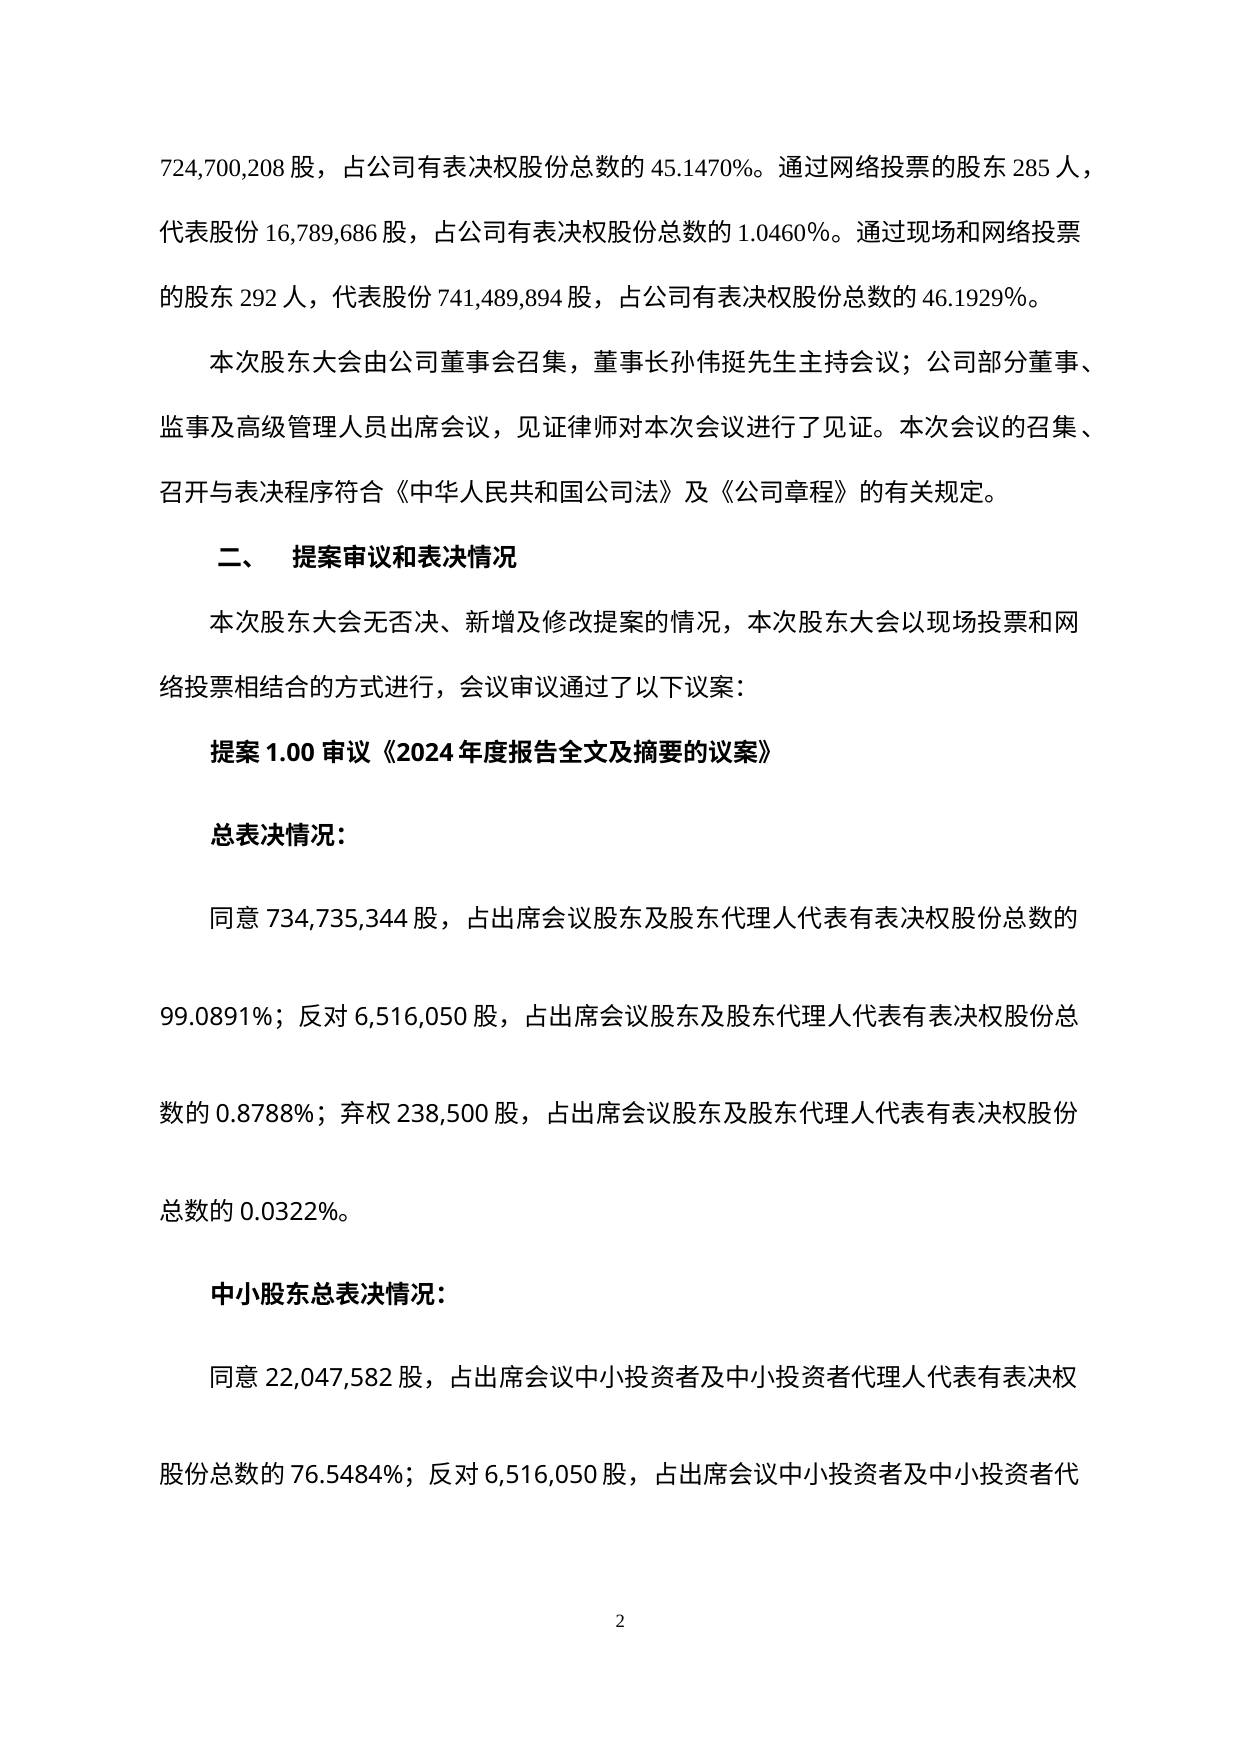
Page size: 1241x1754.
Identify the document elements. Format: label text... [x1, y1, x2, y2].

text 本次股东大会由公司董事会召集，董事长孙伟挺先生主持会议；公司部分董事、监事及高级管理人员出席会议，见证律师对本次会议进行了见证。本次会议的召集、召开与表决程序符合《中华人民共和国公司法》及《公司章程》的有关规定。 [159, 328, 1081, 523]
list 提案审议和表决情况 [218, 523, 1081, 588]
text 总表决情况： [159, 801, 1081, 866]
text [159, 133, 1081, 328]
text 本次股东大会无否决、新增及修改提案的情况，本次股东大会以现场投票和网络投票相结合的方式进行，会议审议通过了以下议案： [159, 588, 1081, 718]
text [159, 1343, 1081, 1505]
text 中小股东总表决情况： [159, 1260, 1081, 1325]
text 同意734,735,344股，占出席会议股东及股东代理人代表有表决权股份总数的99.0891%；反对6,516,050股，占出席会议股东及股东代理人代表有表决权股份总数的0.8788%；弃权238,500股，占出席会议股东及股东代理人代表有表决权股份总数的0.0322%。 [159, 884, 1081, 1242]
text 提案1.00 审议《2024年度报告全文及摘要的议案》 [159, 718, 1081, 783]
